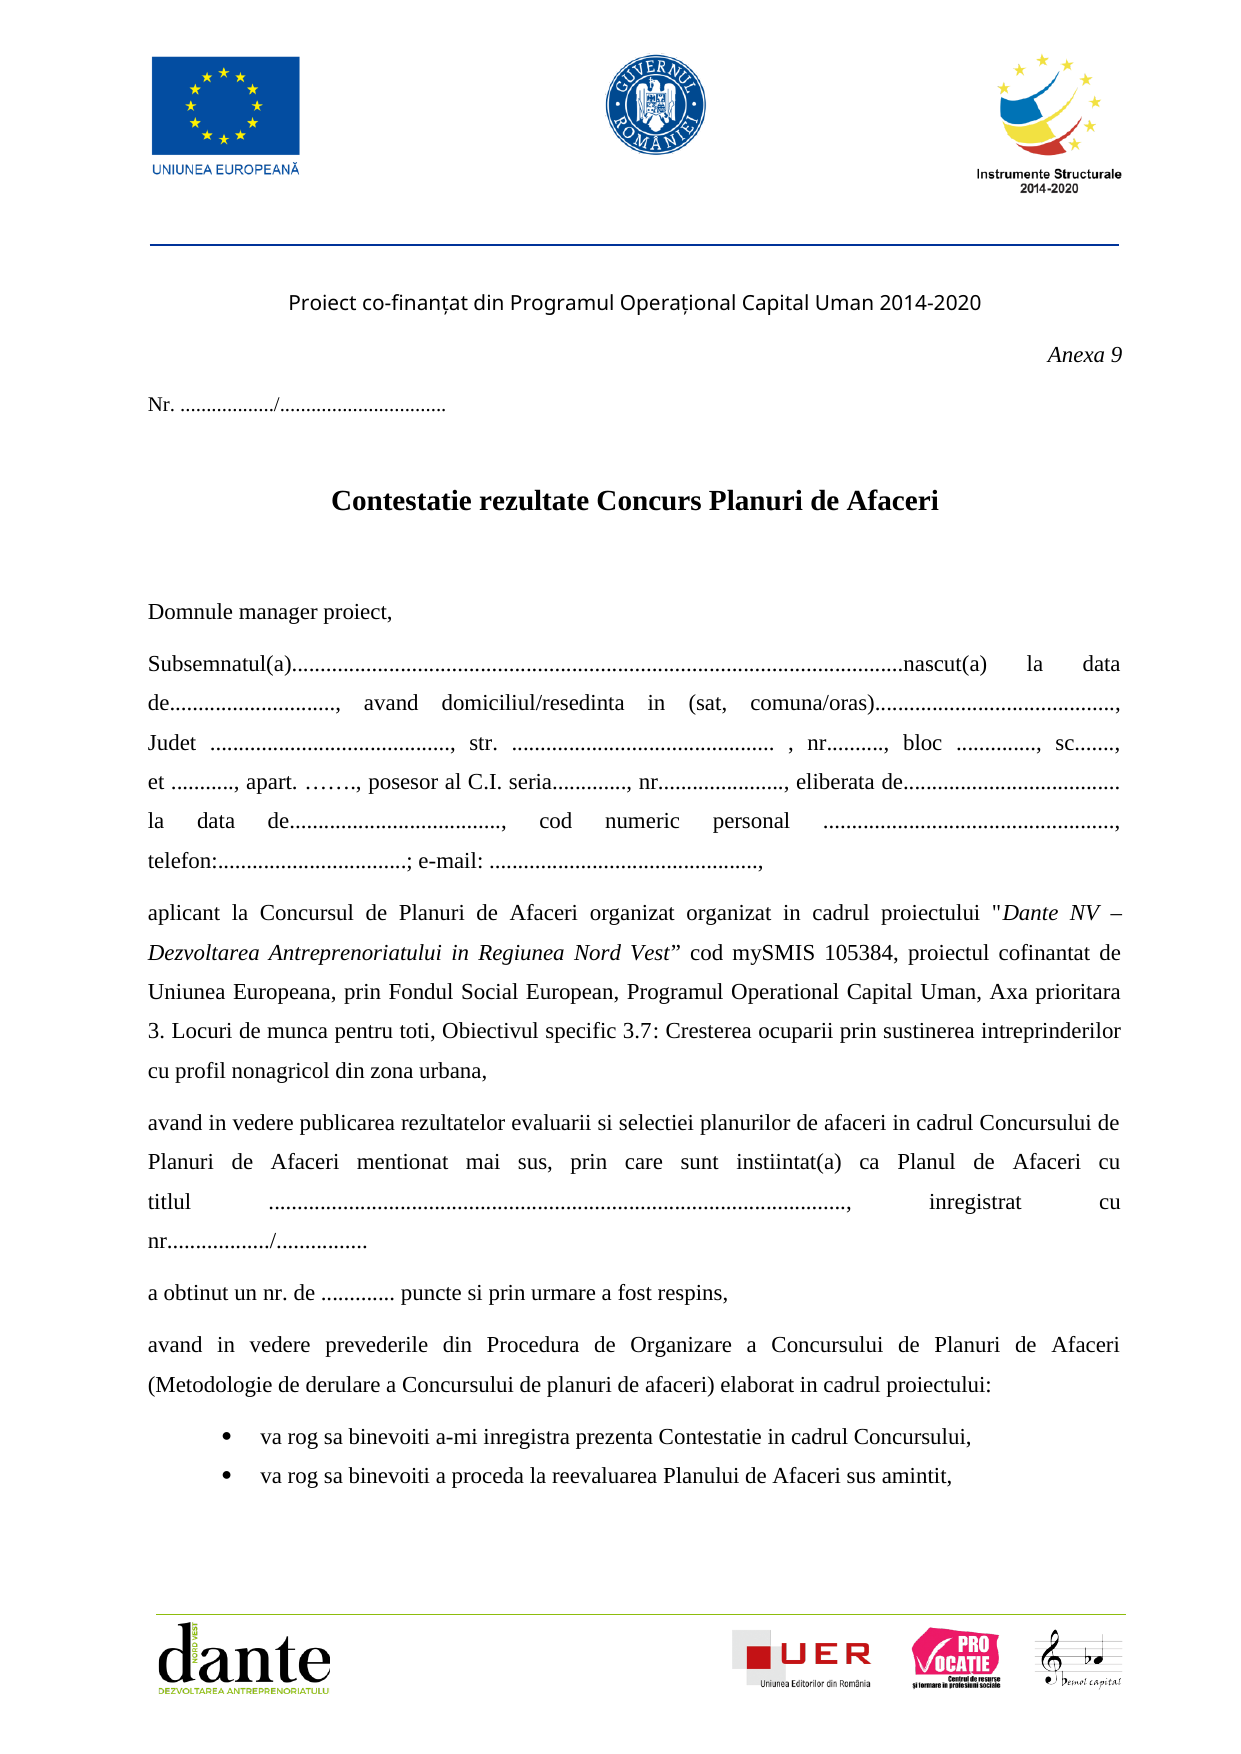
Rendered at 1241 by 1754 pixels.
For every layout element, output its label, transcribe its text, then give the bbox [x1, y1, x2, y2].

text avand in vedere prevederile din Procedura de Organizare a Concursului de Planuri de Afaceri (Metodologie de derulare a Concursului de planuri de afaceri) elaborat in cadrul proiectului: [148, 1331, 1122, 1397]
picture [1018, 1624, 1142, 1694]
text aplicant la Concursul de Planuri de Afaceri organizat organizat in cadrul proiectului "Dante NV – Dezvoltarea Antreprenoriatului in Regiunea Nord Vest” cod mySMIS 105384, proiectul cofinantat de Uniunea Europeana, prin Fondul Social European, Programul Operational Capital Uman, Axa prioritara 3. Locuri de munca pentru toti, Obiectivul specific 3.7: Cresterea ocuparii prin sustinerea intreprinderilor cu profil nonagricol din zona urbana, [148, 899, 1122, 1083]
list va rog sa binevoiti a-mi inregistra prezenta Contestatie in cadrul Concursului, [223, 1423, 1122, 1449]
picture [76, 46, 1198, 217]
list va rog sa binevoiti a proceda la reevaluarea Planului de Afaceri sus amintit, [223, 1462, 1122, 1489]
text a obtinut un nr. de ............. puncte si prin urmare a fost respins, [148, 1279, 1122, 1306]
text Anexa 9 [148, 341, 1122, 367]
text Subsemnatul(a)...........................................................................................................nascut(a) la data de............................., avand domiciliul/resedinta in (sat, comuna/oras).........................................., Judet .........................................., str. .............................................. , nr.........., bloc .............., sc......., et ..........., apart. ……., posesor al C.I. seria............., nr......................, eliberata de...................................... la data de....................................., cod numeric personal ..................................................., telefon:.................................; e-mail: ..............................................., [148, 650, 1122, 873]
text Contestatie rezultate Concurs Planuri de Afaceri [148, 483, 1122, 516]
picture [158, 1622, 330, 1694]
text avand in vedere publicarea rezultatelor evaluarii si selectiei planurilor de afaceri in cadrul Concursului de Planuri de Afaceri mentionat mai sus, prin care sunt instiintat(a) ca Planul de Afaceri cu titlul ....................................................................................................., inregistrat cu nr................../................ [148, 1109, 1122, 1254]
picture [895, 1622, 1017, 1694]
text Nr. ................../................................ [148, 392, 1122, 416]
picture [723, 1622, 890, 1698]
text Domnule manager proiect, [148, 598, 1122, 624]
